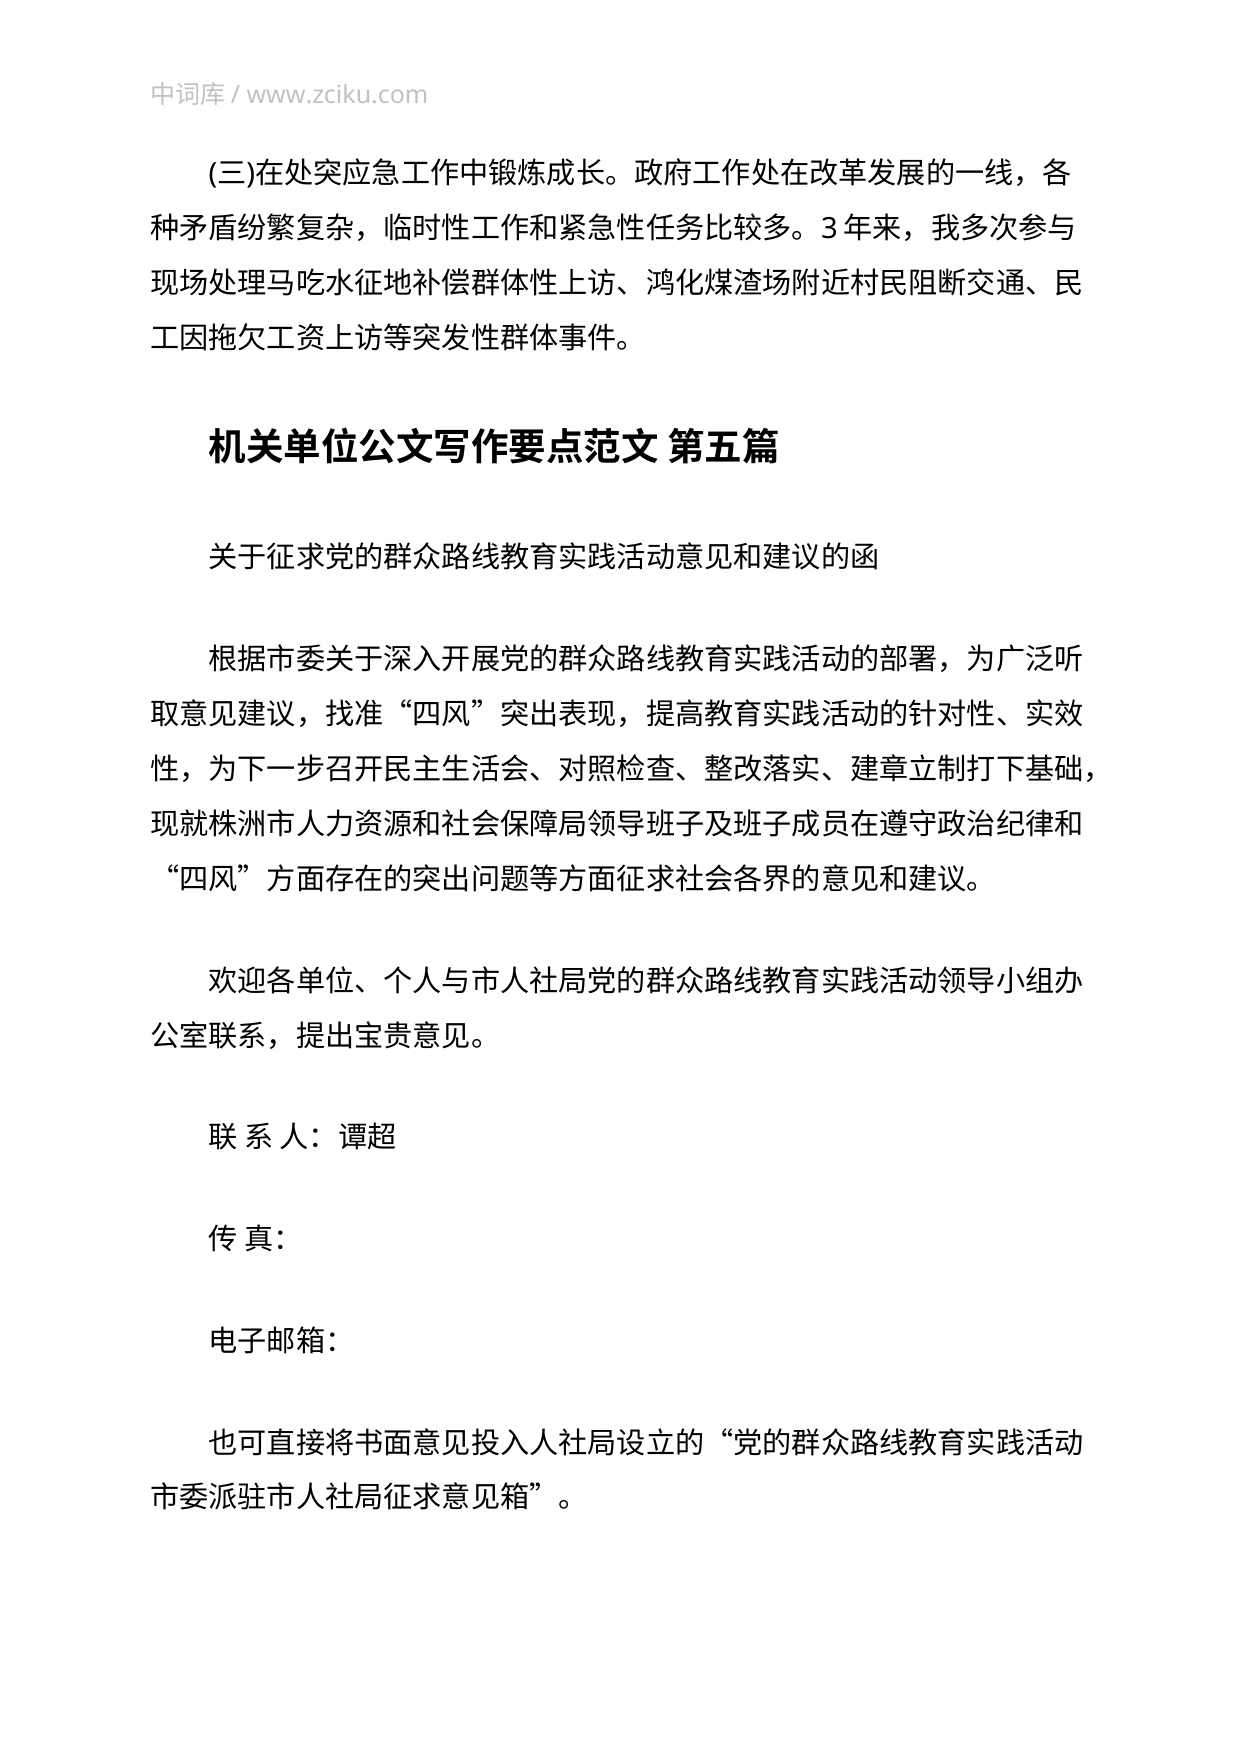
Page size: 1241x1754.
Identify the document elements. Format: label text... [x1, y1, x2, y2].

text 也可直接将书面意见投入人社局设立的“党的群众路线教育实践活动市委派驻市人社局征求意见箱”。 [150, 1419, 1090, 1516]
text 电子邮箱： [150, 1317, 1090, 1360]
text (三)在处突应急工作中锻炼成长。政府工作处在改革发展的一线，各种矛盾纷繁复杂，临时性工作和紧急性任务比较多。3年来，我多次参与现场处理马吃水征地补偿群体性上访、鸿化煤渣场附近村民阻断交通、民工因拖欠工资上访等突发性群体事件。 [150, 150, 1090, 357]
text 根据市委关于深入开展党的群众路线教育实践活动的部署，为广泛听取意见建议，找准“四风”突出表现，提高教育实践活动的针对性、实效性，为下一步召开民主生活会、对照检查、整改落实、建章立制打下基础，现就株洲市人力资源和社会保障局领导班子及班子成员在遵守政治纪律和“四风”方面存在的突出问题等方面征求社会各界的意见和建议。 [150, 636, 1090, 898]
text 欢迎各单位、个人与市人社局党的群众路线教育实践活动领导小组办公室联系，提出宝贵意见。 [150, 957, 1090, 1054]
text 关于征求党的群众路线教育实践活动意见和建议的函 [150, 534, 1090, 576]
text 联 系 人：谭超 [150, 1114, 1090, 1156]
text 机关单位公文写作要点范文 第五篇 [150, 417, 1090, 471]
text 传 真： [150, 1216, 1090, 1258]
